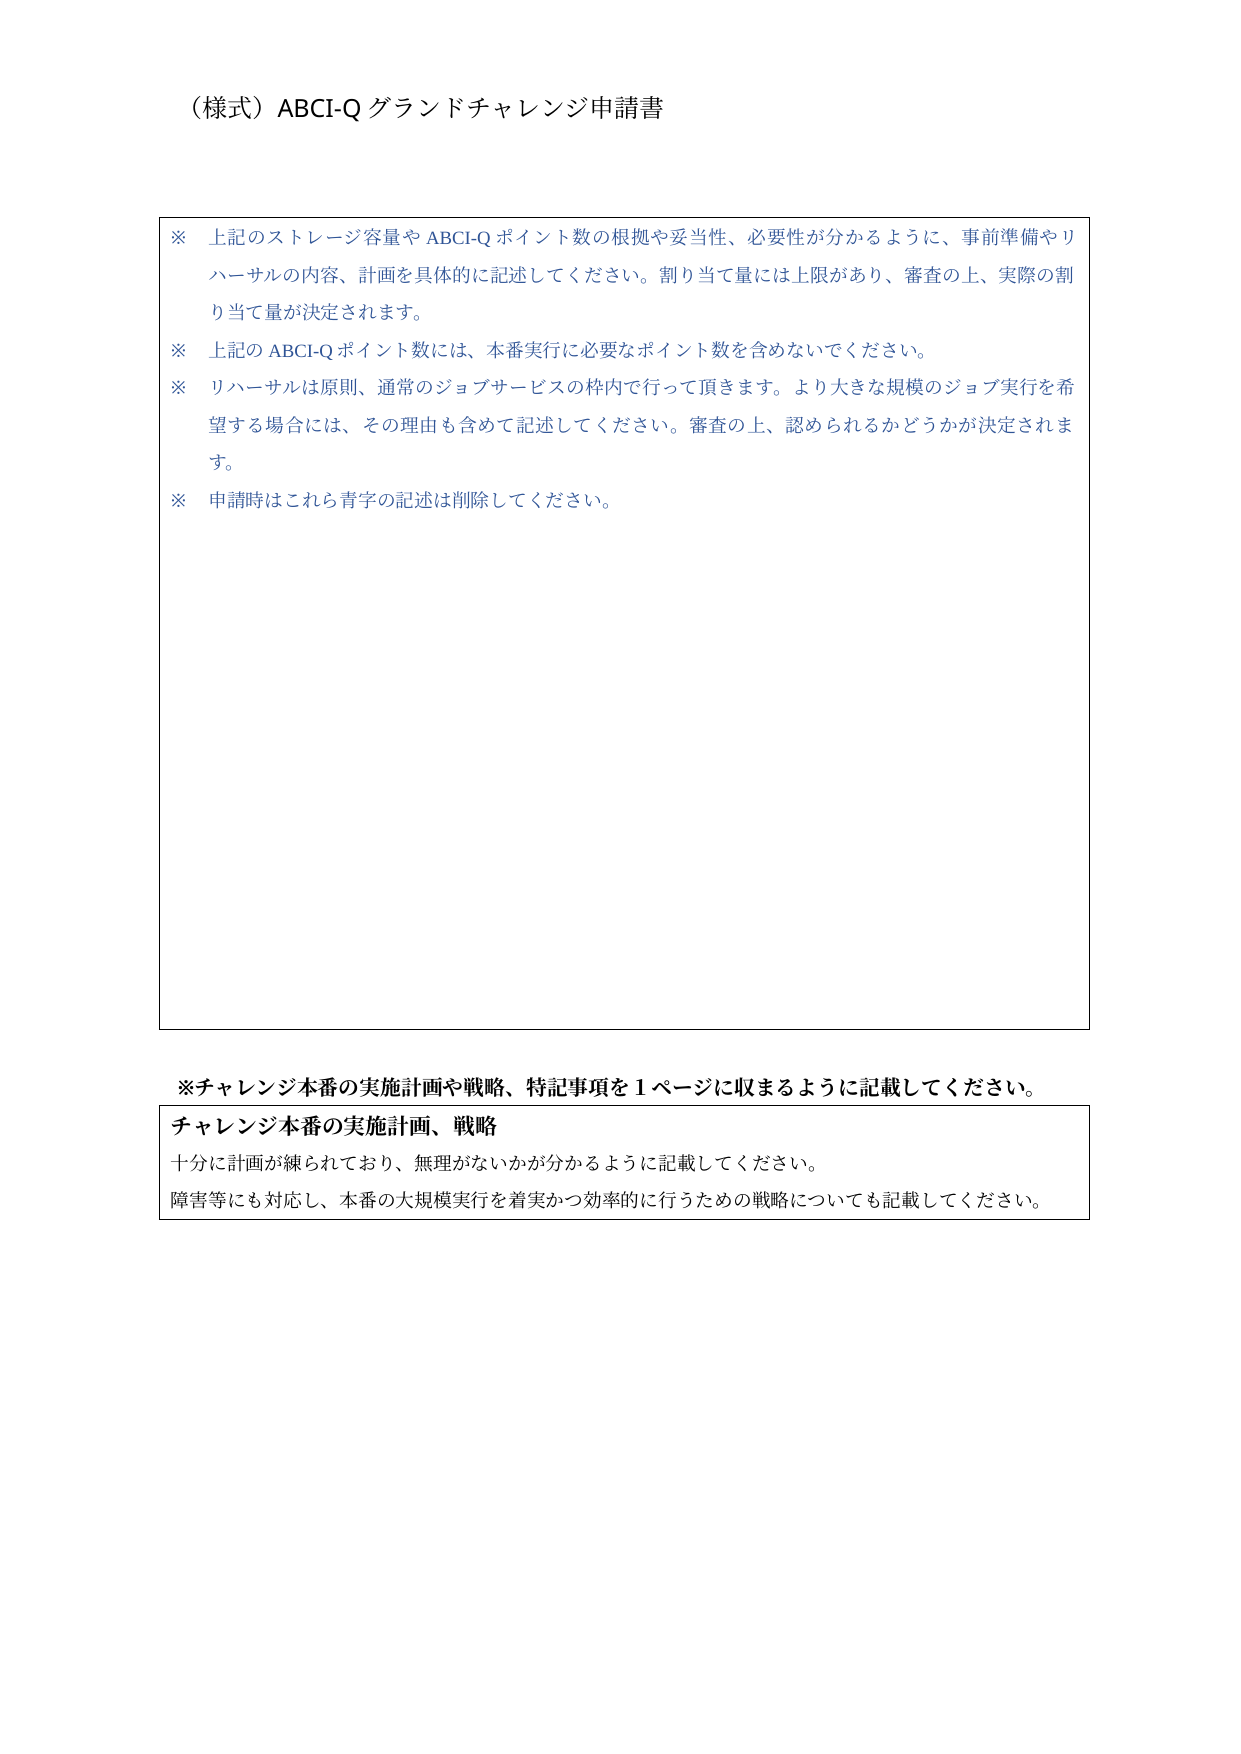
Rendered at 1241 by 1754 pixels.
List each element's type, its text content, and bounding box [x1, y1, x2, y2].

table_header チャレンジ本番の実施計画、戦略 十分に計画が練られており、無理がないかが分かるように記載してください。 障害等にも対応し、本番の大規模実行を着実かつ効率的に行うための戦略についても記載してください。 [160, 1106, 1089, 1218]
text ※チャレンジ本番の実施計画や戦略、特記事項を１ページに収まるように記載してください。 [177, 1067, 1063, 1105]
table_cell 上記のストレージ容量やABCI-Qポイント数の根拠や妥当性、必要性が分かるように、事前準備やリハーサルの内容、計画を具体的に記述してください。割り当て量には上限があり、審査の上、実際の割り当て量が決定されます。 上記のABCI-Qポイント数には、本番実行に必要なポイント数を含めないでください。 リハーサルは原則、通常のジョブサービスの枠内で行って頂きます。より大きな規模のジョブ実行を希望する場合には、その理由も含めて記述してください。審査の上、認められるかどうかが決定されます。 申請時はこれら青字の記述は削除してください。 [160, 218, 1089, 1029]
